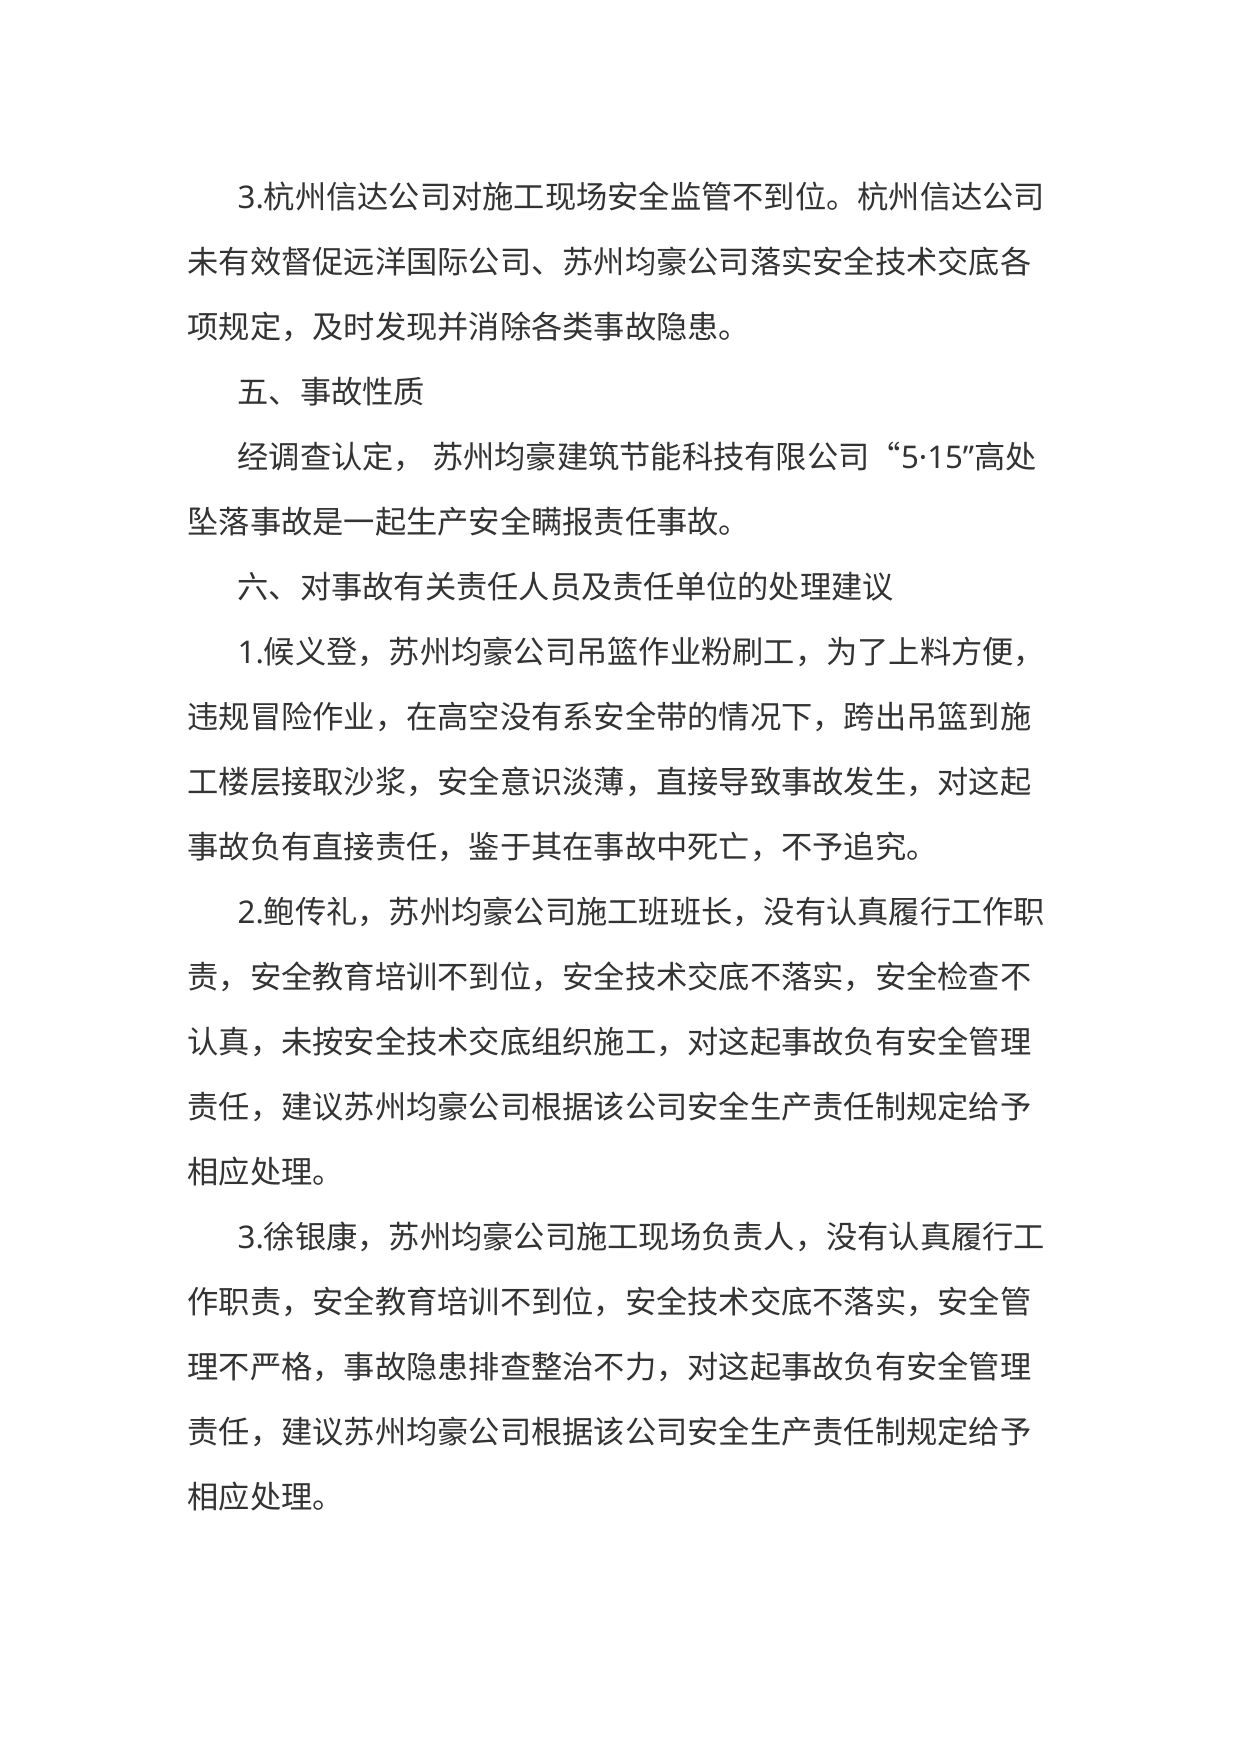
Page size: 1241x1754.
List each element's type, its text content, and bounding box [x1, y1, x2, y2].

text 3.杭州信达公司对施工现场安全监管不到位。杭州信达公司未有效督促远洋国际公司、苏州均豪公司落实安全技术交底各项规定，及时发现并消除各类事故隐患。 [187, 162, 1053, 357]
text 3.徐银康，苏州均豪公司施工现场负责人，没有认真履行工作职责，安全教育培训不到位，安全技术交底不落实，安全管理不严格，事故隐患排查整治不力，对这起事故负有安全管理责任，建议苏州均豪公司根据该公司安全生产责任制规定给予相应处理。 [187, 1202, 1053, 1527]
text 六、对事故有关责任人员及责任单位的处理建议 [187, 552, 1053, 617]
text 五、事故性质 [187, 357, 1053, 422]
text 经调查认定， 苏州均豪建筑节能科技有限公司“5·15”高处坠落事故是一起生产安全瞒报责任事故。 [187, 422, 1053, 552]
text 1.候义登，苏州均豪公司吊篮作业粉刷工，为了上料方便，违规冒险作业，在高空没有系安全带的情况下，跨出吊篮到施工楼层接取沙浆，安全意识淡薄，直接导致事故发生，对这起事故负有直接责任，鉴于其在事故中死亡，不予追究。 [187, 617, 1053, 877]
text 2.鲍传礼，苏州均豪公司施工班班长，没有认真履行工作职责，安全教育培训不到位，安全技术交底不落实，安全检查不认真，未按安全技术交底组织施工，对这起事故负有安全管理责任，建议苏州均豪公司根据该公司安全生产责任制规定给予相应处理。 [187, 877, 1053, 1202]
